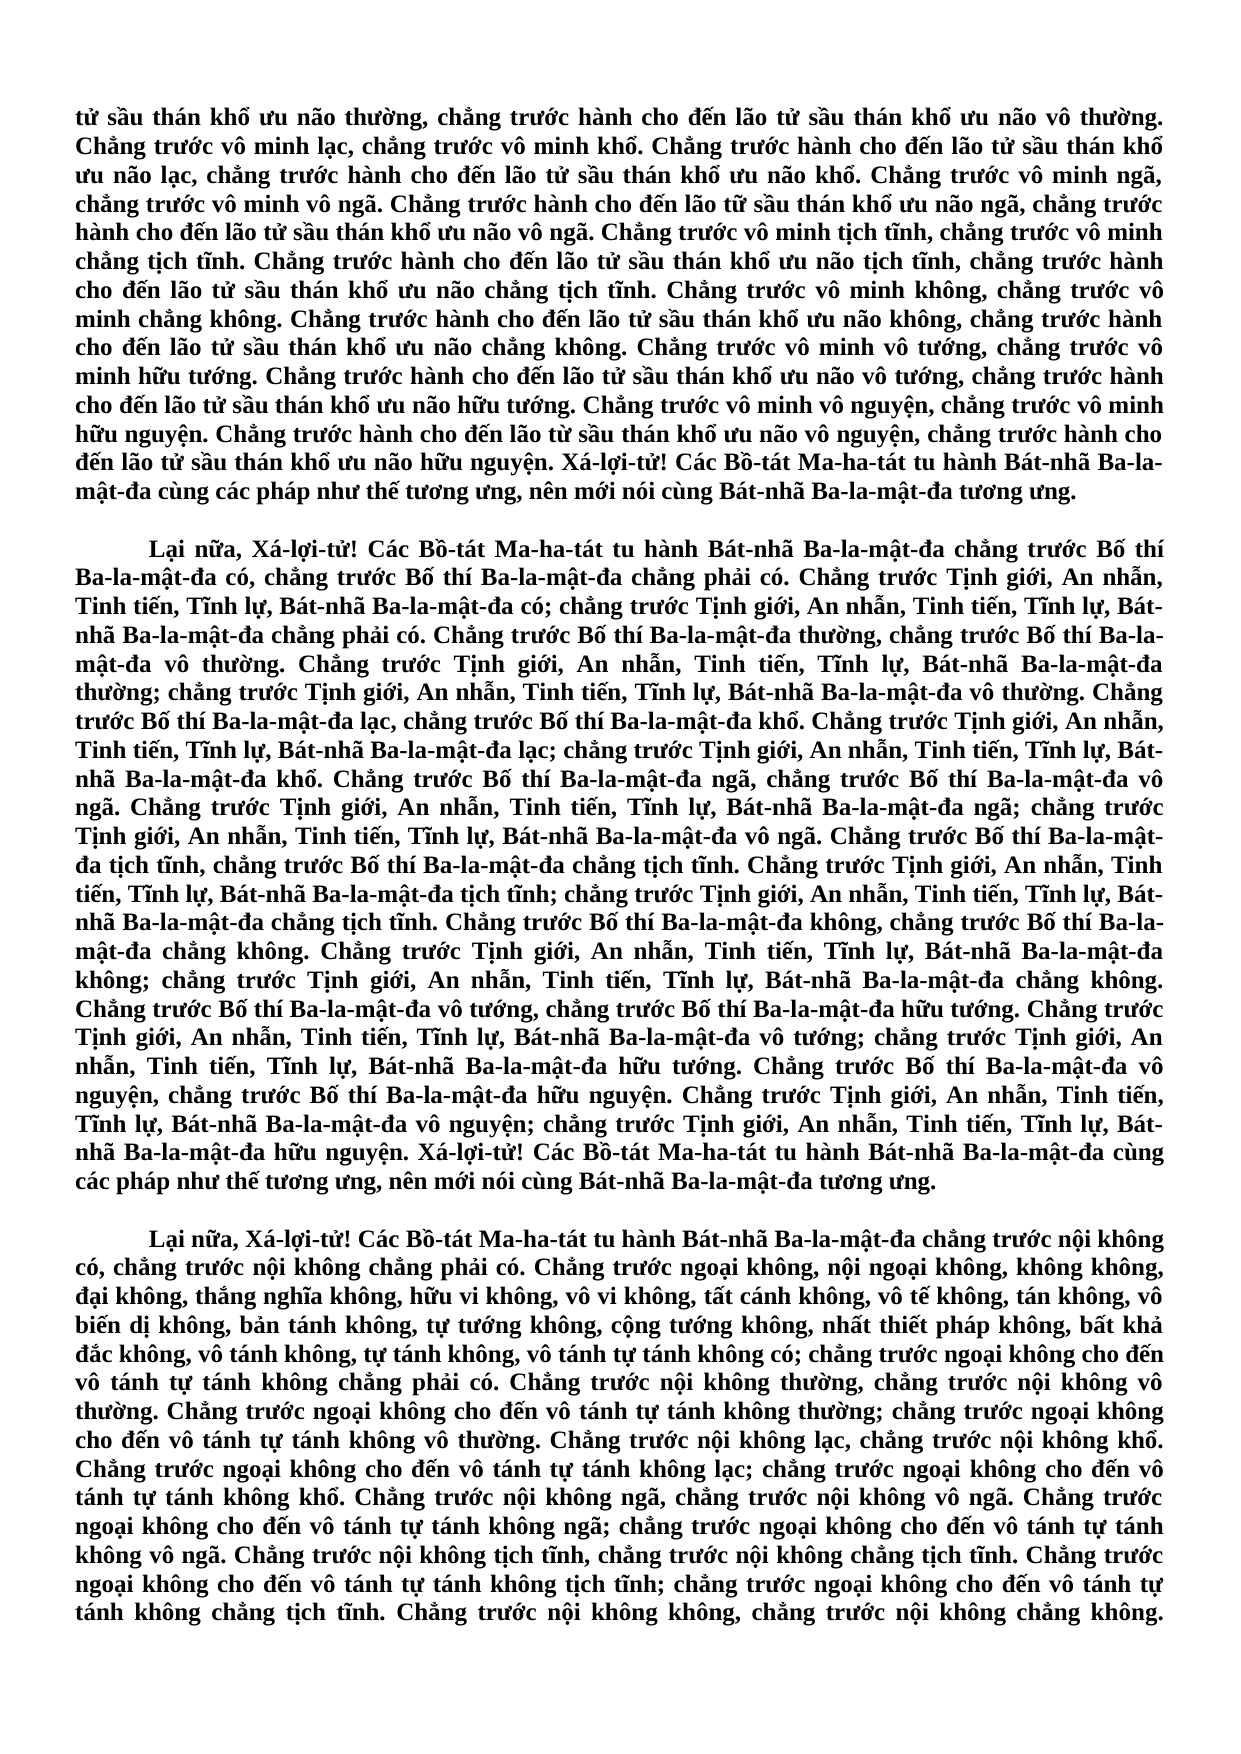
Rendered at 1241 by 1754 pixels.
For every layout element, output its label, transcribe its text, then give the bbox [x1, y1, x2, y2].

text Lại nữa, Xá-lợi-tử! Các Bồ-tát Ma-ha-tát tu hành Bát-nhã Ba-la-mật-đa chẳng trước Bố thí Ba-la-mật-đa có, chẳng trước Bố thí Ba-la-mật-đa chẳng phải có. Chẳng trước Tịnh giới, An nhẫn, Tinh tiến, Tĩnh lự, Bát-nhã Ba-la-mật-đa có; chẳng trước Tịnh giới, An nhẫn, Tinh tiến, Tĩnh lự, Bát-nhã Ba-la-mật-đa chẳng phải có. Chẳng trước Bố thí Ba-la-mật-đa thường, chẳng trước Bố thí Ba-la-mật-đa vô thường. Chẳng trước Tịnh giới, An nhẫn, Tinh tiến, Tĩnh lự, Bát-nhã Ba-la-mật-đa thường; chẳng trước Tịnh giới, An nhẫn, Tinh tiến, Tĩnh lự, Bát-nhã Ba-la-mật-đa vô thường. Chẳng trước Bố thí Ba-la-mật-đa lạc, chẳng trước Bố thí Ba-la-mật-đa khổ. Chẳng trước Tịnh giới, An nhẫn, Tinh tiến, Tĩnh lự, Bát-nhã Ba-la-mật-đa lạc; chẳng trước Tịnh giới, An nhẫn, Tinh tiến, Tĩnh lự, Bát-nhã Ba-la-mật-đa khổ. Chẳng trước Bố thí Ba-la-mật-đa ngã, chẳng trước Bố thí Ba-la-mật-đa vô ngã. Chẳng trước Tịnh giới, An nhẫn, Tinh tiến, Tĩnh lự, Bát-nhã Ba-la-mật-đa ngã; chẳng trước Tịnh giới, An nhẫn, Tinh tiến, Tĩnh lự, Bát-nhã Ba-la-mật-đa vô ngã. Chẳng trước Bố thí Ba-la-mật-đa tịch tĩnh, chẳng trước Bố thí Ba-la-mật-đa chẳng tịch tĩnh. Chẳng trước Tịnh giới, An nhẫn, Tinh tiến, Tĩnh lự, Bát-nhã Ba-la-mật-đa tịch tĩnh; chẳng trước Tịnh giới, An nhẫn, Tinh tiến, Tĩnh lự, Bát-nhã Ba-la-mật-đa chẳng tịch tĩnh. Chẳng trước Bố thí Ba-la-mật-đa không, chẳng trước Bố thí Ba-la-mật-đa chẳng không. Chẳng trước Tịnh giới, An nhẫn, Tinh tiến, Tĩnh lự, Bát-nhã Ba-la-mật-đa không; chẳng trước Tịnh giới, An nhẫn, Tinh tiến, Tĩnh lự, Bát-nhã Ba-la-mật-đa chẳng không. Chẳng trước Bố thí Ba-la-mật-đa vô tướng, chẳng trước Bố thí Ba-la-mật-đa hữu tướng. Chẳng trước Tịnh giới, An nhẫn, Tinh tiến, Tĩnh lự, Bát-nhã Ba-la-mật-đa vô tướng; chẳng trước Tịnh giới, An nhẫn, Tinh tiến, Tĩnh lự, Bát-nhã Ba-la-mật-đa hữu tướng. Chẳng trước Bố thí Ba-la-mật-đa vô nguyện, chẳng trước Bố thí Ba-la-mật-đa hữu nguyện. Chẳng trước Tịnh giới, An nhẫn, Tinh tiến, Tĩnh lự, Bát-nhã Ba-la-mật-đa vô nguyện; chẳng trước Tịnh giới, An nhẫn, Tinh tiến, Tĩnh lự, Bát-nhã Ba-la-mật-đa hữu nguyện. Xá-lợi-tử! Các Bồ-tát Ma-ha-tát tu hành Bát-nhã Ba-la-mật-đa cùng các pháp như thế tương ưng, nên mới nói cùng Bát-nhã Ba-la-mật-đa tương ưng. [75, 534, 1165, 1195]
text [75, 102, 1165, 505]
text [75, 1224, 1165, 1626]
